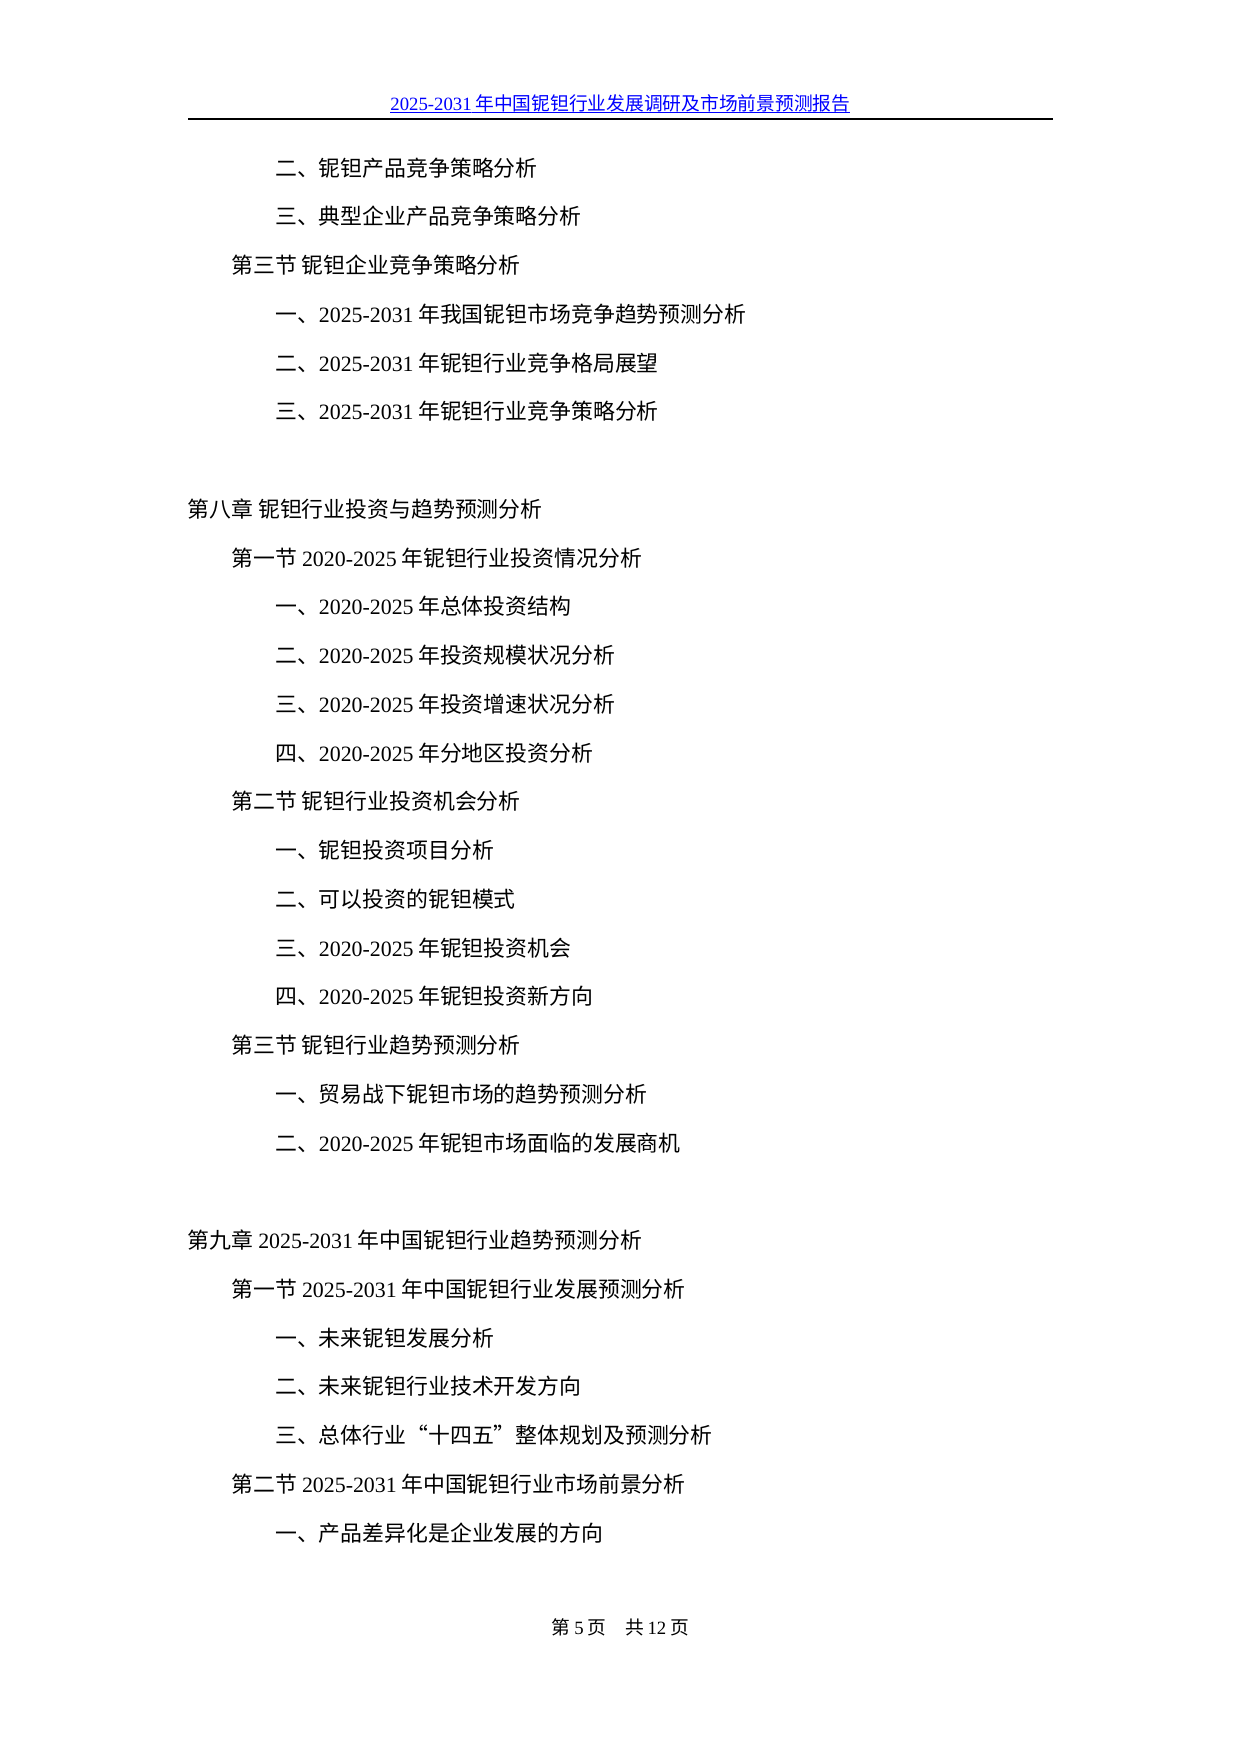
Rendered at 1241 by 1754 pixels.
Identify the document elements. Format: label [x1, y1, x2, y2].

text [187, 150, 1053, 1548]
